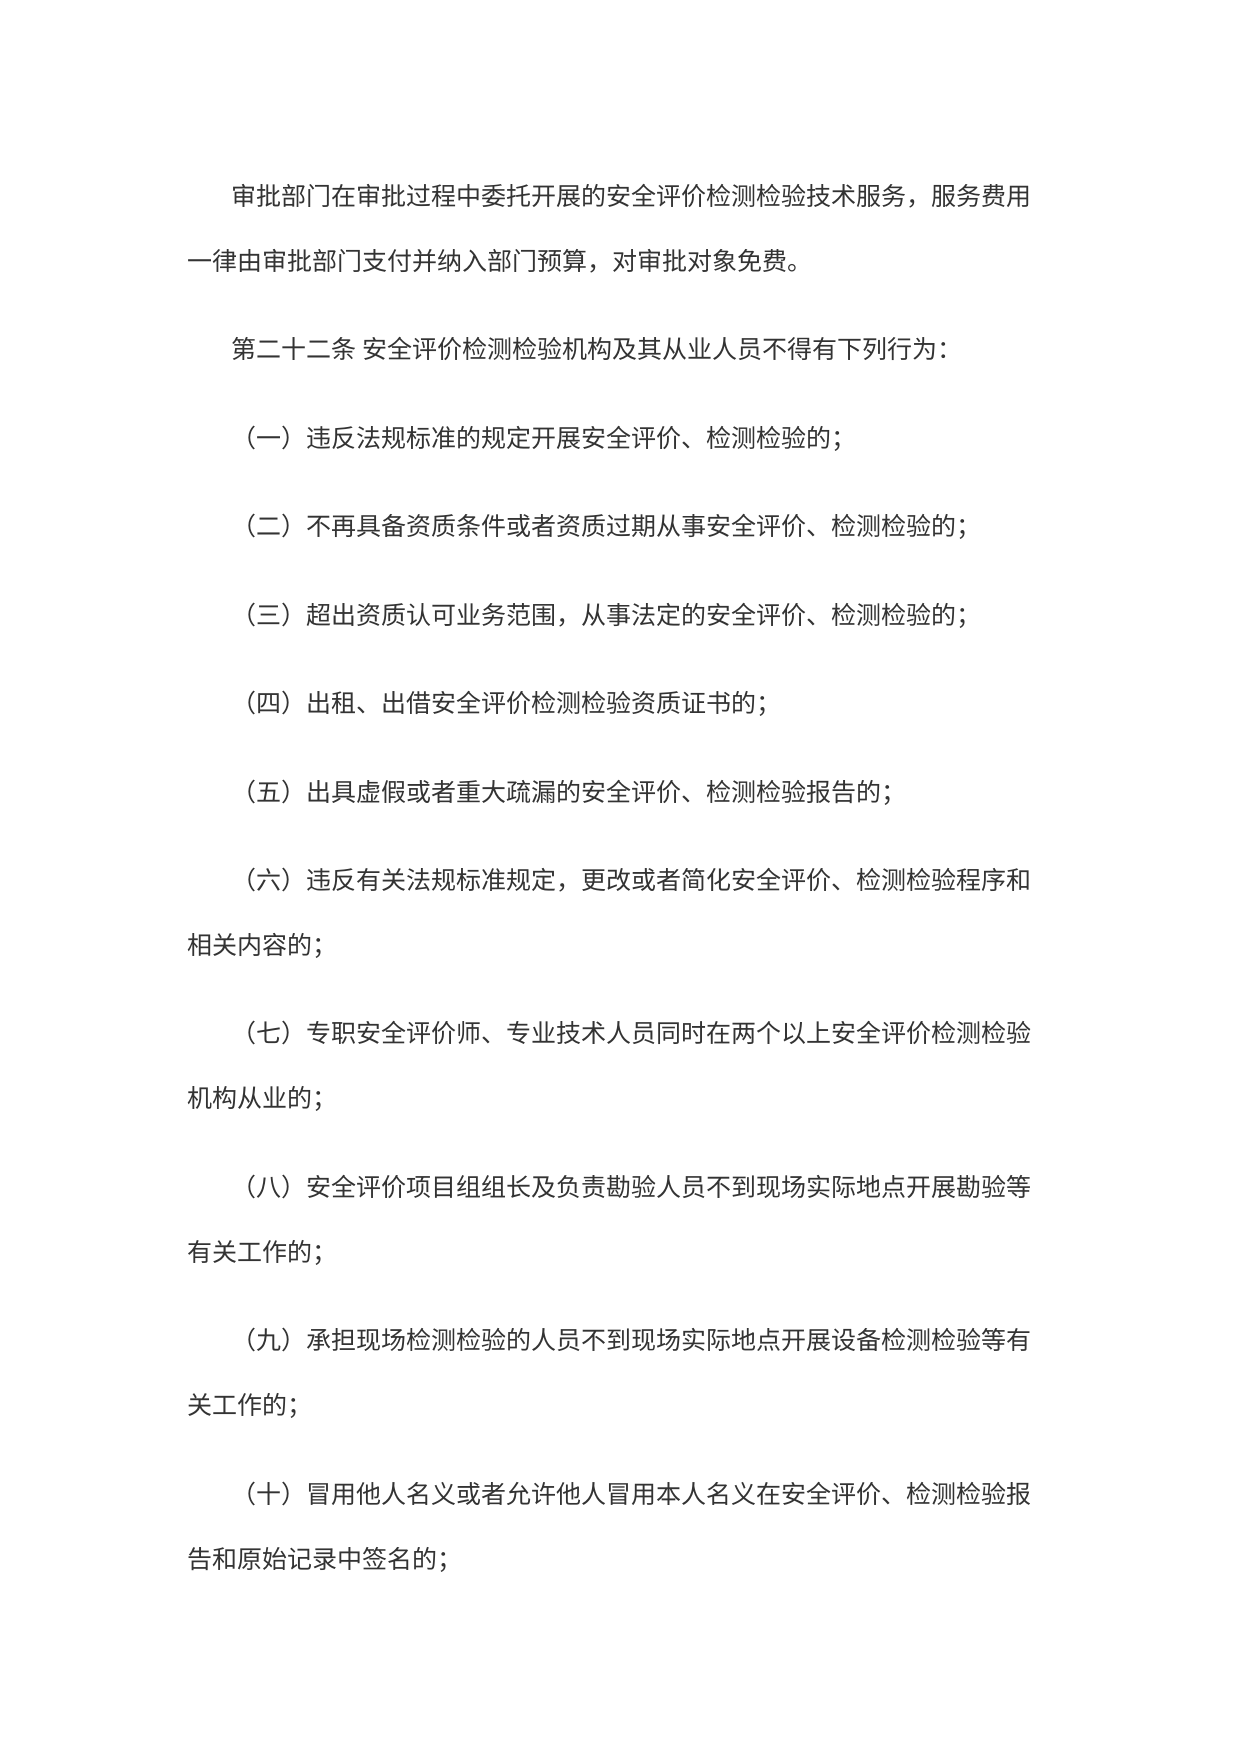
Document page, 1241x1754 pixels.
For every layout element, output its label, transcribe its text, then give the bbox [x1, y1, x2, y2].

text 第二十二条 安全评价检测检验机构及其从业人员不得有下列行为： [187, 315, 1053, 380]
text （四）出租、出借安全评价检测检验资质证书的； [187, 669, 1053, 734]
text （七）专职安全评价师、专业技术人员同时在两个以上安全评价检测检验机构从业的； [187, 999, 1053, 1129]
text （五）出具虚假或者重大疏漏的安全评价、检测检验报告的； [187, 758, 1053, 823]
text （一）违反法规标准的规定开展安全评价、检测检验的； [187, 404, 1053, 469]
text （二）不再具备资质条件或者资质过期从事安全评价、检测检验的； [187, 492, 1053, 557]
text 审批部门在审批过程中委托开展的安全评价检测检验技术服务，服务费用一律由审批部门支付并纳入部门预算，对审批对象免费。 [187, 162, 1053, 292]
text （十）冒用他人名义或者允许他人冒用本人名义在安全评价、检测检验报告和原始记录中签名的； [187, 1460, 1053, 1590]
text （三）超出资质认可业务范围，从事法定的安全评价、检测检验的； [187, 581, 1053, 646]
text （九）承担现场检测检验的人员不到现场实际地点开展设备检测检验等有关工作的； [187, 1306, 1053, 1436]
text （六）违反有关法规标准规定，更改或者简化安全评价、检测检验程序和相关内容的； [187, 846, 1053, 976]
text （八）安全评价项目组组长及负责勘验人员不到现场实际地点开展勘验等有关工作的； [187, 1153, 1053, 1283]
